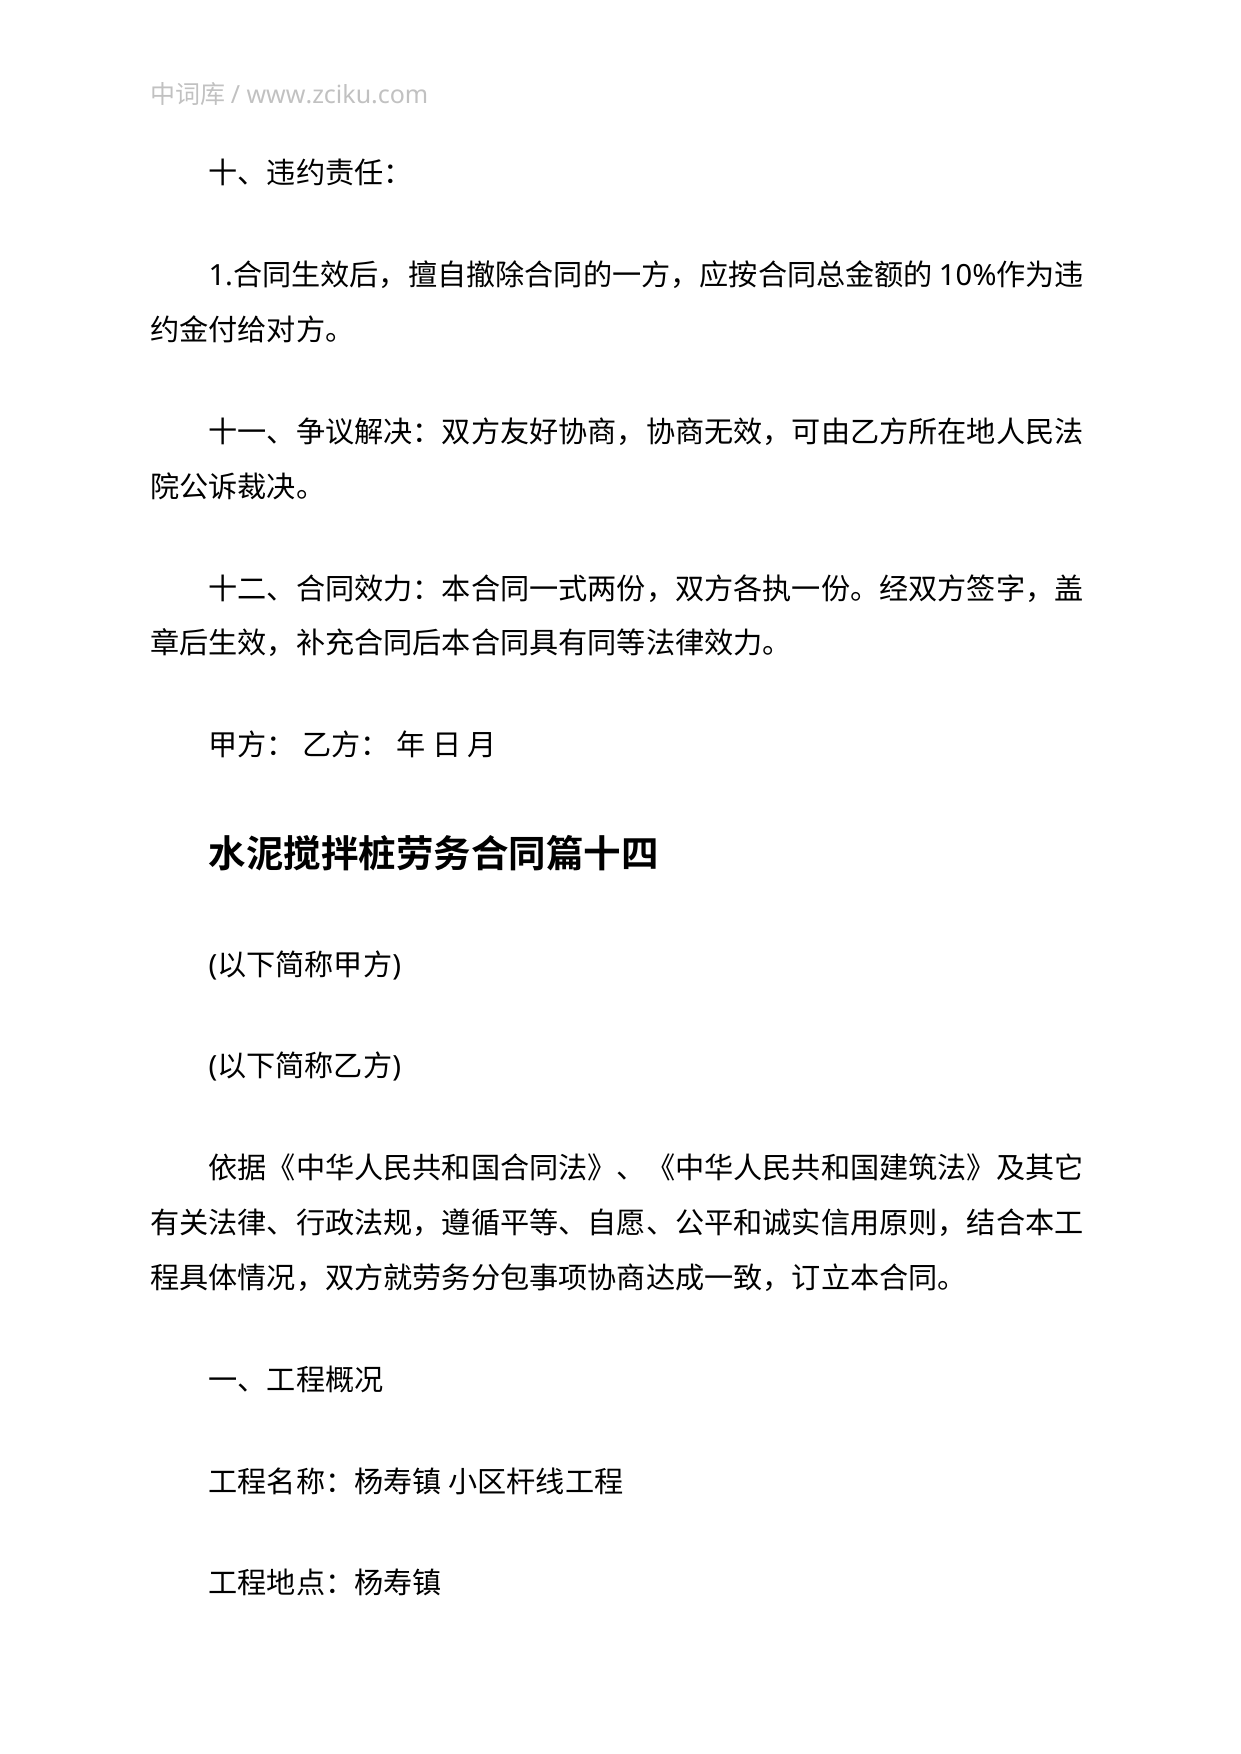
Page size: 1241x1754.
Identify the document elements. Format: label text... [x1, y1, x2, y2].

text 工程地点：杨寿镇 [150, 1560, 1090, 1602]
text 一、工程概况 [150, 1357, 1090, 1399]
text 十一、争议解决：双方友好协商，协商无效，可由乙方所在地人民法院公诉裁决。 [150, 408, 1090, 506]
text (以下简称甲方) [150, 941, 1090, 983]
text 1.合同生效后，擅自撤除合同的一方，应按合同总金额的10%作为违约金付给对方。 [150, 252, 1090, 349]
text 十二、合同效力：本合同一式两份，双方各执一份。经双方签字，盖章后生效，补充合同后本合同具有同等法律效力。 [150, 565, 1090, 662]
text 甲方： 乙方： 年 日 月 [150, 722, 1090, 764]
text 十、违约责任： [150, 150, 1090, 192]
text 水泥搅拌桩劳务合同篇十四 [150, 824, 1090, 878]
text 工程名称：杨寿镇 小区杆线工程 [150, 1458, 1090, 1501]
text (以下简称乙方) [150, 1043, 1090, 1085]
text 依据《中华人民共和国合同法》、《中华人民共和国建筑法》及其它有关法律、行政法规，遵循平等、自愿、公平和诚实信用原则，结合本工程具体情况，双方就劳务分包事项协商达成一致，订立本合同。 [150, 1145, 1090, 1297]
